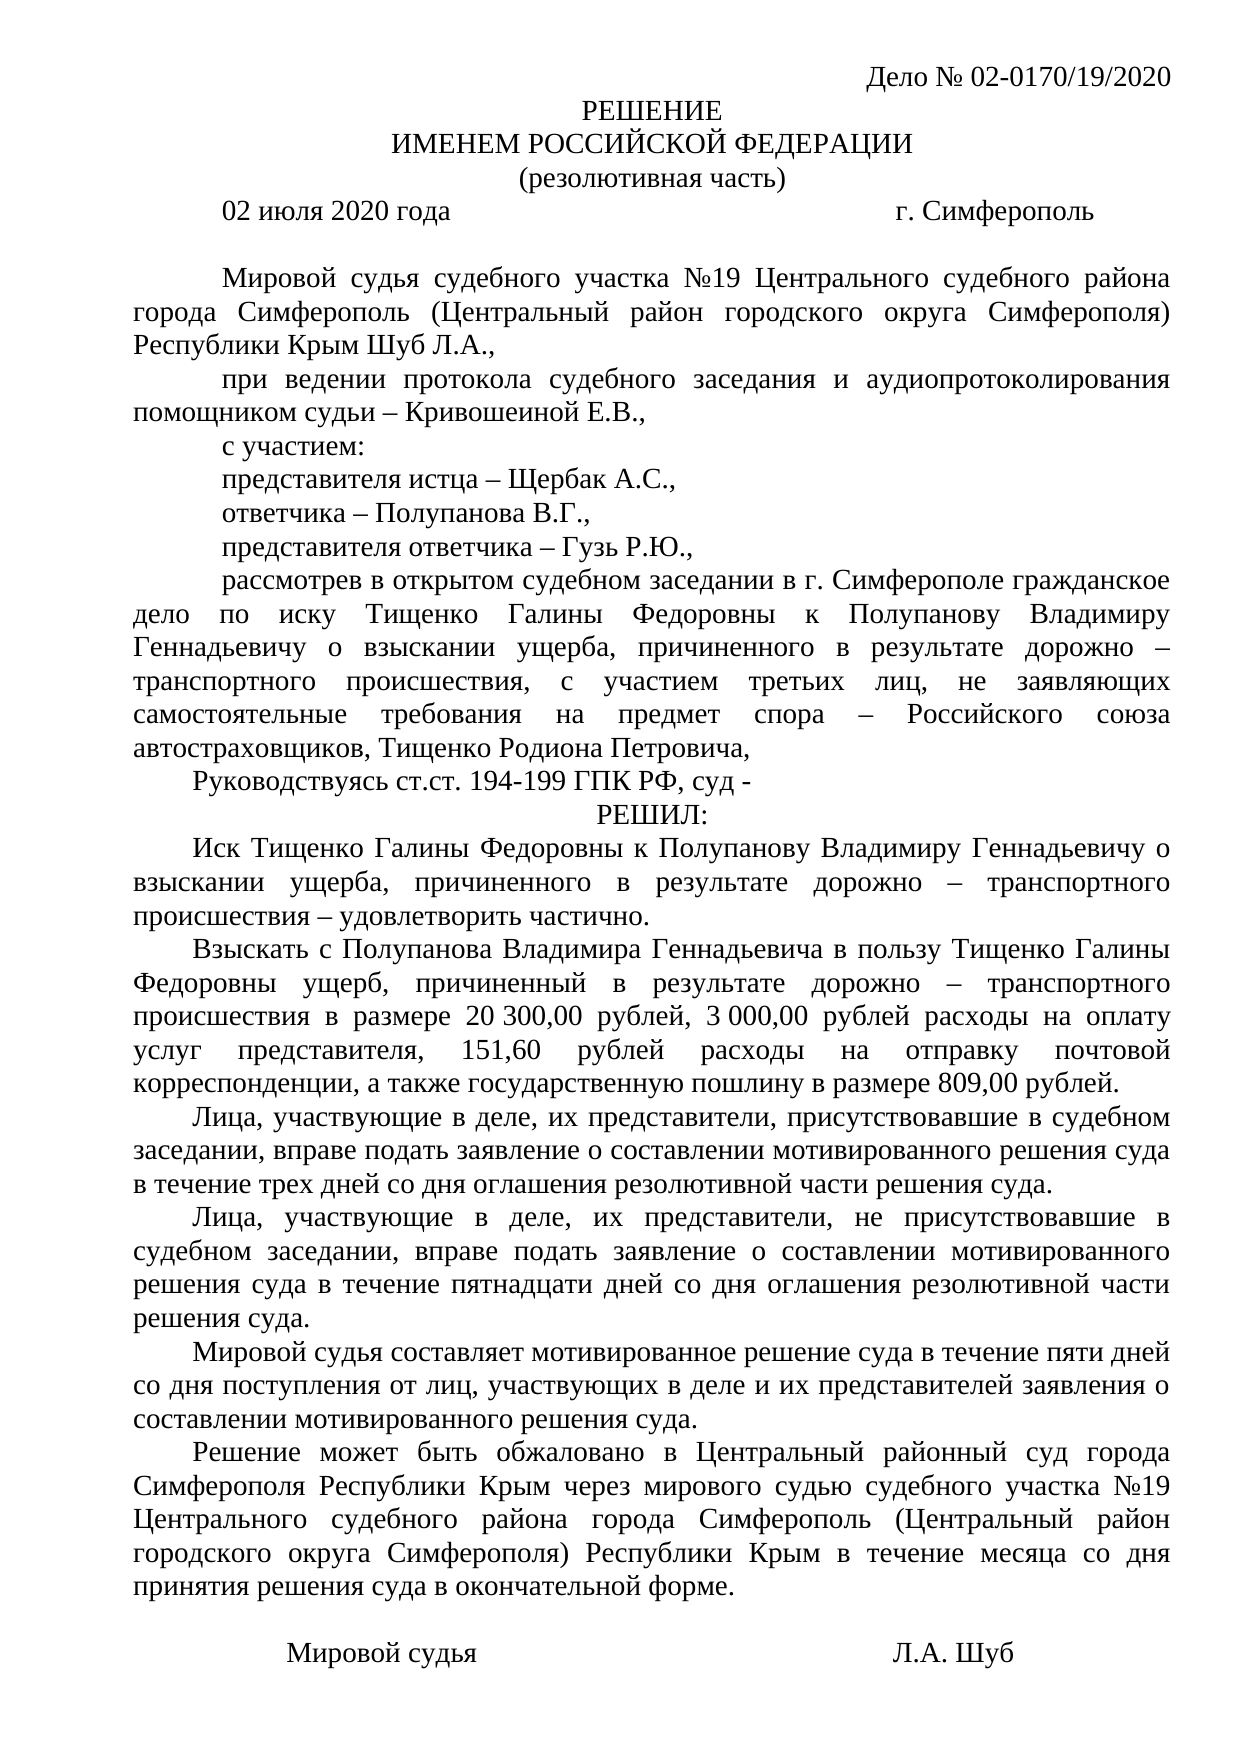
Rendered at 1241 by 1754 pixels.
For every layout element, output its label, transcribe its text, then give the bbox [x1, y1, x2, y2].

text Руководствуясь ст.ст. 194-199 ГПК РФ, суд - [133, 763, 1171, 797]
text (резолютивная часть) [133, 160, 1171, 193]
text рассмотрев в открытом судебном заседании в г. Симферополе гражданское дело по иску Тищенко Галины Федоровны к Полупанову Владимиру Геннадьевичу о взыскании ущерба, причиненного в результате дорожно – транспортного происшествия, с участием третьих лиц, не заявляющих самостоятельные требования на предмет спора – Российского союза автостраховщиков, Тищенко Родиона Петровича, [133, 562, 1171, 763]
text Взыскать с Полупанова Владимира Геннадьевича в пользу Тищенко Галины Федоровны ущерб, причиненный в результате дорожно – транспортного происшествия в размере 20 300,00 рублей, 3 000,00 рублей расходы на оплату услуг представителя, 151,60 рублей расходы на отправку почтовой корреспонденции, а также государственную пошлину в размере 809,00 рублей. [133, 931, 1171, 1099]
text РЕШИЛ: [133, 797, 1171, 831]
text при ведении протокола судебного заседания и аудиопротоколирования помощником судьи – Кривошеиной Е.В., [133, 361, 1171, 428]
text представителя истца – Щербак А.С., [133, 462, 1171, 495]
text РЕШЕНИЕ [133, 93, 1171, 126]
text Иск Тищенко Галины Федоровны к Полупанову Владимиру Геннадьевичу о взыскании ущерба, причиненного в результате дорожно – транспортного происшествия – удовлетворить частично. [133, 831, 1171, 931]
text представителя ответчика – Гузь Р.Ю., [133, 529, 1171, 562]
text 02 июля 2020 года г. Симферополь [133, 193, 1171, 227]
text Мировой судья судебного участка №19 Центрального судебного района города Симферополь (Центральный район городского округа Симферополя) Республики Крым Шуб Л.А., [133, 260, 1171, 361]
text ответчика – Полупанова В.Г., [133, 495, 1171, 529]
text Дело № 02-0170/19/2020 [133, 59, 1171, 93]
text Лица, участвующие в деле, их представители, не присутствовавшие в судебном заседании, вправе подать заявление о составлении мотивированного решения суда в течение пятнадцати дней со дня оглашения резолютивной части решения суда. [133, 1199, 1171, 1334]
text Мировой судья составляет мотивированное решение суда в течение пяти дней со дня поступления от лиц, участвующих в деле и их представителей заявления о составлении мотивированного решения суда. [133, 1334, 1171, 1434]
text Решение может быть обжаловано в Центральный районный суд города Симферополя Республики Крым через мирового судью судебного участка №19 Центрального судебного района города Симферополь (Центральный район городского округа Симферополя) Республики Крым в течение месяца со дня принятия решения суда в окончательной форме. [133, 1434, 1171, 1602]
text Лица, участвующие в деле, их представители, присутствовавшие в судебном заседании, вправе подать заявление о составлении мотивированного решения суда в течение трех дней со дня оглашения резолютивной части решения суда. [133, 1099, 1171, 1199]
text Мировой судья Л.А. Шуб [133, 1636, 1171, 1669]
text ИМЕНЕМ РОССИЙСКОЙ ФЕДЕРАЦИИ [133, 126, 1171, 160]
text с участием: [133, 428, 1171, 462]
